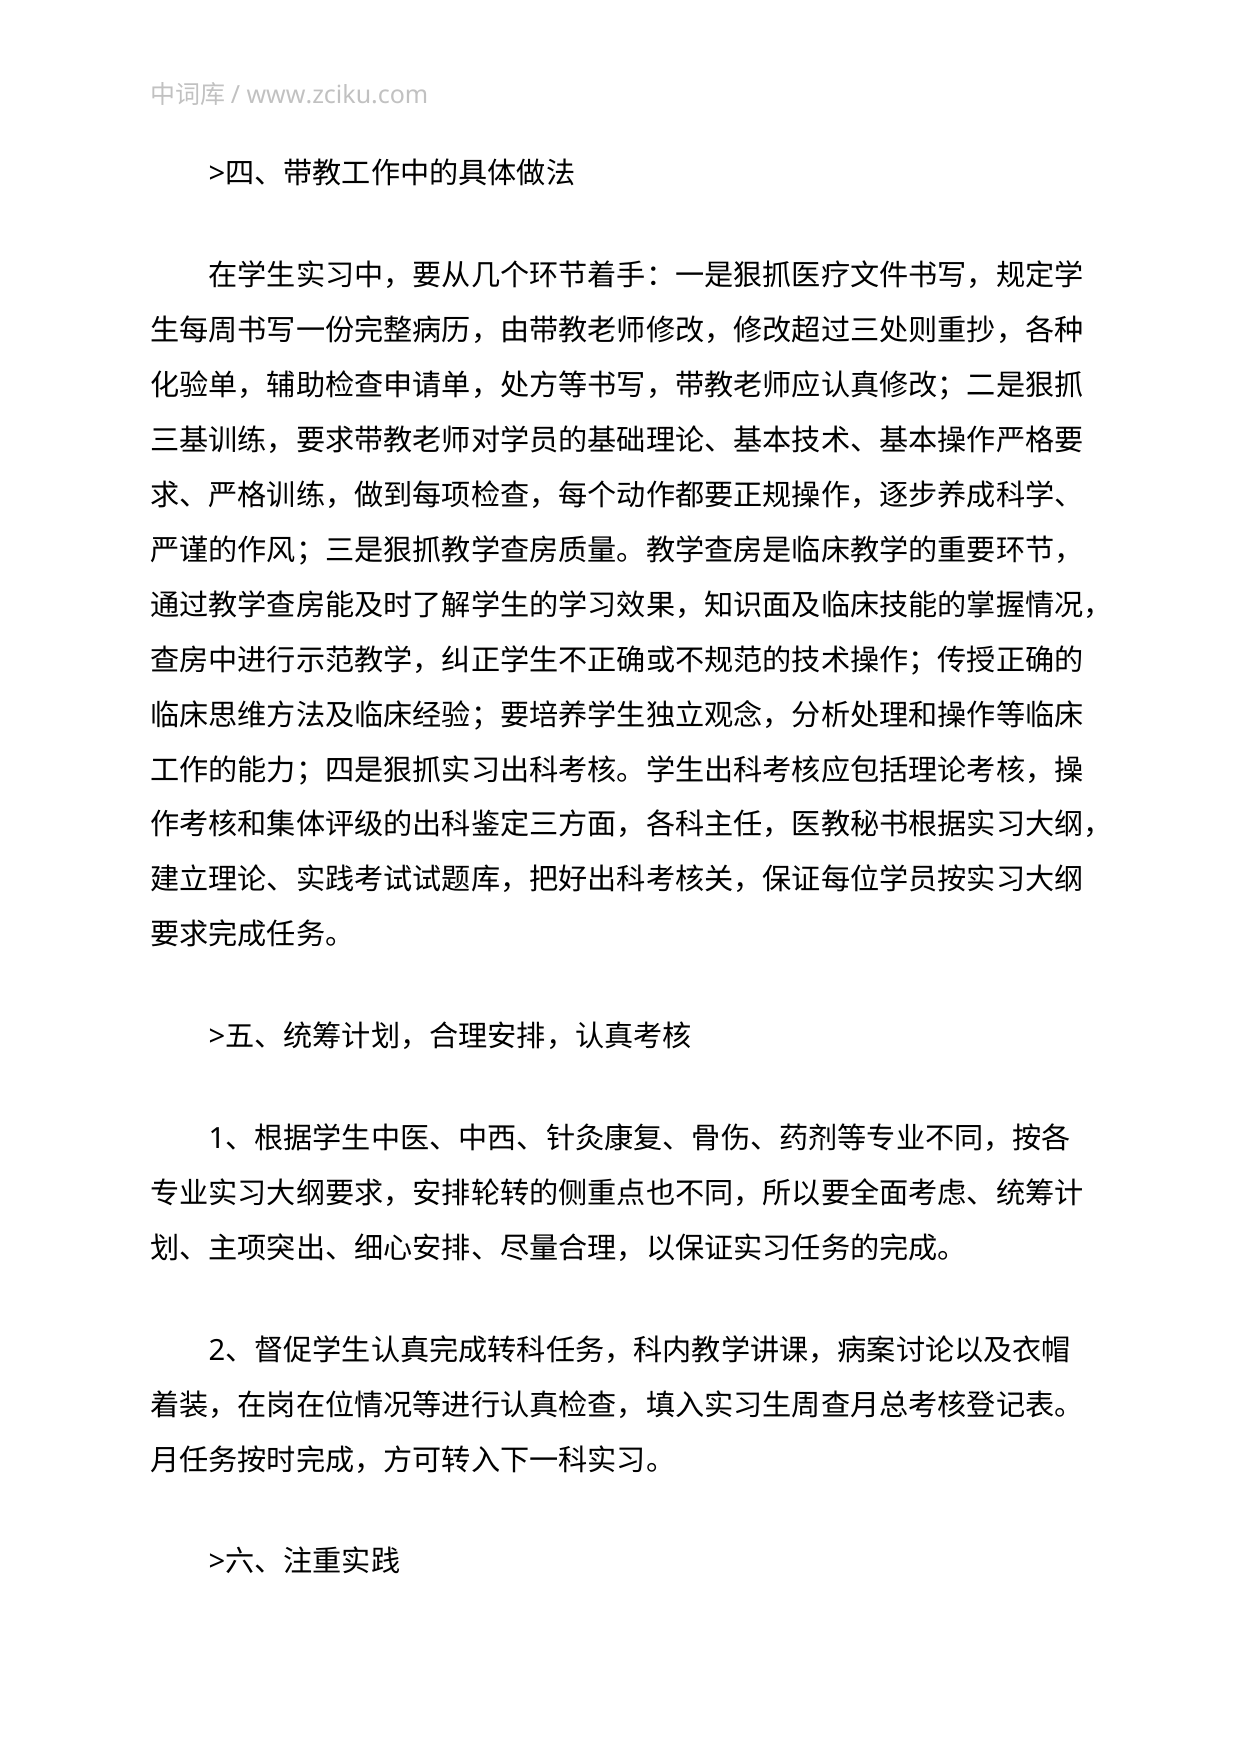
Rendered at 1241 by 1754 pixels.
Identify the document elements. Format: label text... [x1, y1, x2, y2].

text 在学生实习中，要从几个环节着手：一是狠抓医疗文件书写，规定学生每周书写一份完整病历，由带教老师修改，修改超过三处则重抄，各种化验单，辅助检查申请单，处方等书写，带教老师应认真修改；二是狠抓三基训练，要求带教老师对学员的基础理论、基本技术、基本操作严格要求、严格训练，做到每项检查，每个动作都要正规操作，逐步养成科学、严谨的作风；三是狠抓教学查房质量。教学查房是临床教学的重要环节，通过教学查房能及时了解学生的学习效果，知识面及临床技能的掌握情况，查房中进行示范教学，纠正学生不正确或不规范的技术操作；传授正确的临床思维方法及临床经验；要培养学生独立观念，分析处理和操作等临床工作的能力；四是狠抓实习出科考核。学生出科考核应包括理论考核，操作考核和集体评级的出科鉴定三方面，各科主任，医教秘书根据实习大纲，建立理论、实践考试试题库，把好出科考核关，保证每位学员按实习大纲要求完成任务。 [150, 252, 1090, 953]
text >四、带教工作中的具体做法 [150, 150, 1090, 192]
text >五、统筹计划，合理安排，认真考核 [150, 1012, 1090, 1055]
text >六、注重实践 [150, 1538, 1090, 1580]
text 1、根据学生中医、中西、针灸康复、骨伤、药剂等专业不同，按各专业实习大纲要求，安排轮转的侧重点也不同，所以要全面考虑、统筹计划、主项突出、细心安排、尽量合理，以保证实习任务的完成。 [150, 1114, 1090, 1267]
text 2、督促学生认真完成转科任务，科内教学讲课，病案讨论以及衣帽着装，在岗在位情况等进行认真检查，填入实习生周查月总考核登记表。月任务按时完成，方可转入下一科实习。 [150, 1326, 1090, 1478]
